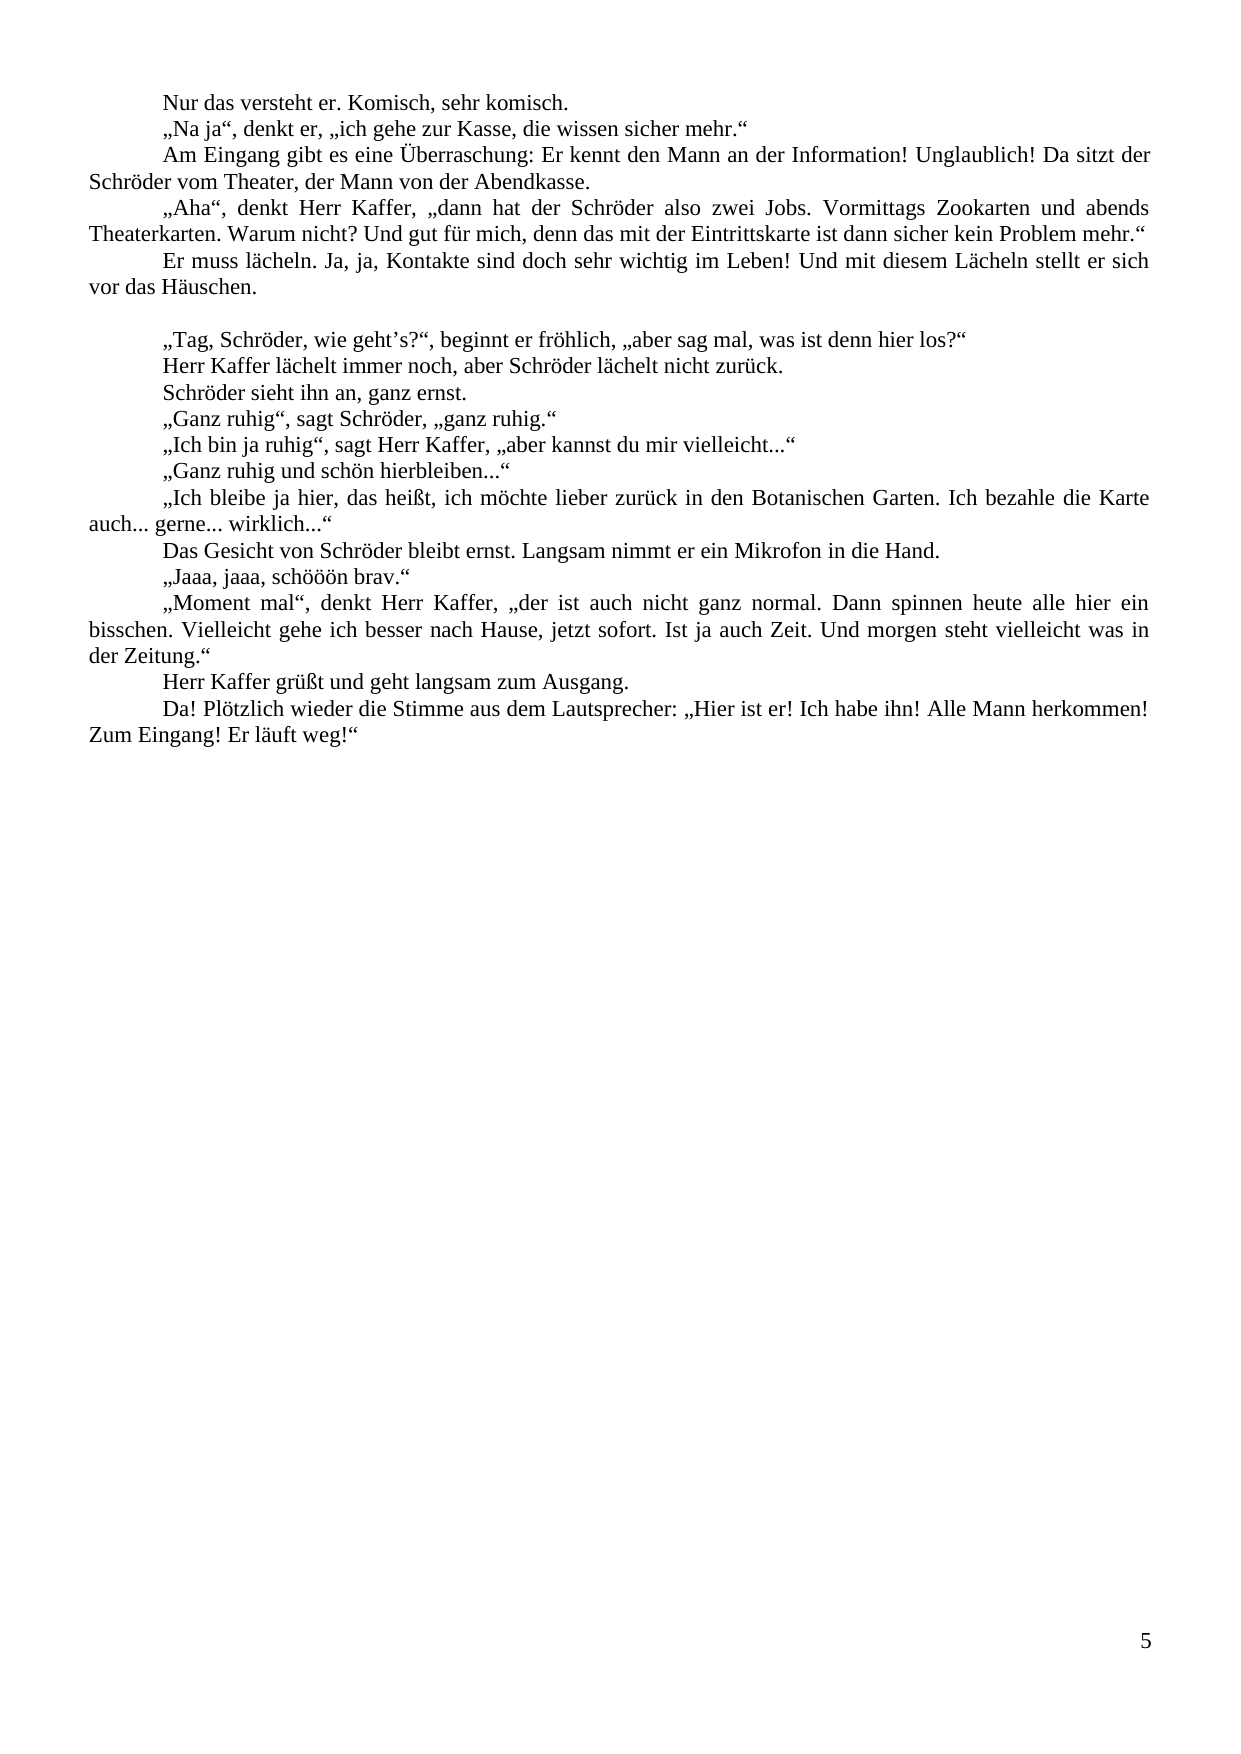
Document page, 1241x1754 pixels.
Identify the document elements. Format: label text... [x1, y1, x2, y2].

text „Na ja“, denkt er, „ich gehe zur Kasse, die wissen sicher mehr.“ [89, 115, 1152, 141]
text „Ich bin ja ruhig“, sagt Herr Kaffer, „aber kannst du mir vielleicht...“ [89, 431, 1152, 458]
text Herr Kaffer lächelt immer noch, aber Schröder lächelt nicht zurück. [89, 352, 1152, 378]
text „Tag, Schröder, wie geht’s?“, beginnt er fröhlich, „aber sag mal, was ist denn hier los?“ [89, 326, 1152, 352]
text „Aha“, denkt Herr Kaffer, „dann hat der Schröder also zwei Jobs. Vormittags Zookarten und abends Theaterkarten. Warum nicht? Und gut für mich, denn das mit der Eintrittskarte ist dann sicher kein Problem mehr.“ [89, 194, 1152, 247]
text Er muss lächeln. Ja, ja, Kontakte sind doch sehr wichtig im Leben! Und mit diesem Lächeln stellt er sich vor das Häuschen. [89, 247, 1152, 299]
text „Ich bleibe ja hier, das heißt, ich möchte lieber zurück in den Botanischen Garten. Ich bezahle die Karte auch... gerne... wirklich...“ [89, 484, 1152, 537]
text „Moment mal“, denkt Herr Kaffer, „der ist auch nicht ganz normal. Dann spinnen heute alle hier ein bisschen. Vielleicht gehe ich besser nach Hause, jetzt sofort. Ist ja auch Zeit. Und morgen steht vielleicht was in der Zeitung.“ [89, 589, 1152, 668]
text „Ganz ruhig und schön hierbleiben...“ [89, 458, 1152, 484]
text Herr Kaffer grüßt und geht langsam zum Ausgang. [89, 668, 1152, 695]
text Am Eingang gibt es eine Überraschung: Er kennt den Mann an der Information! Unglaublich! Da sitzt der Schröder vom Theater, der Mann von der Abendkasse. [89, 141, 1152, 194]
text Schröder sieht ihn an, ganz ernst. [89, 378, 1152, 405]
text „Jaaa, jaaa, schööön brav.“ [89, 563, 1152, 589]
text Das Gesicht von Schröder bleibt ernst. Langsam nimmt er ein Mikrofon in die Hand. [89, 537, 1152, 563]
text „Ganz ruhig“, sagt Schröder, „ganz ruhig.“ [89, 405, 1152, 431]
text Nur das versteht er. Komisch, sehr komisch. [89, 89, 1152, 115]
text Da! Plötzlich wieder die Stimme aus dem Lautsprecher: „Hier ist er! Ich habe ihn! Alle Mann herkommen! Zum Eingang! Er läuft weg!“ [89, 695, 1152, 747]
